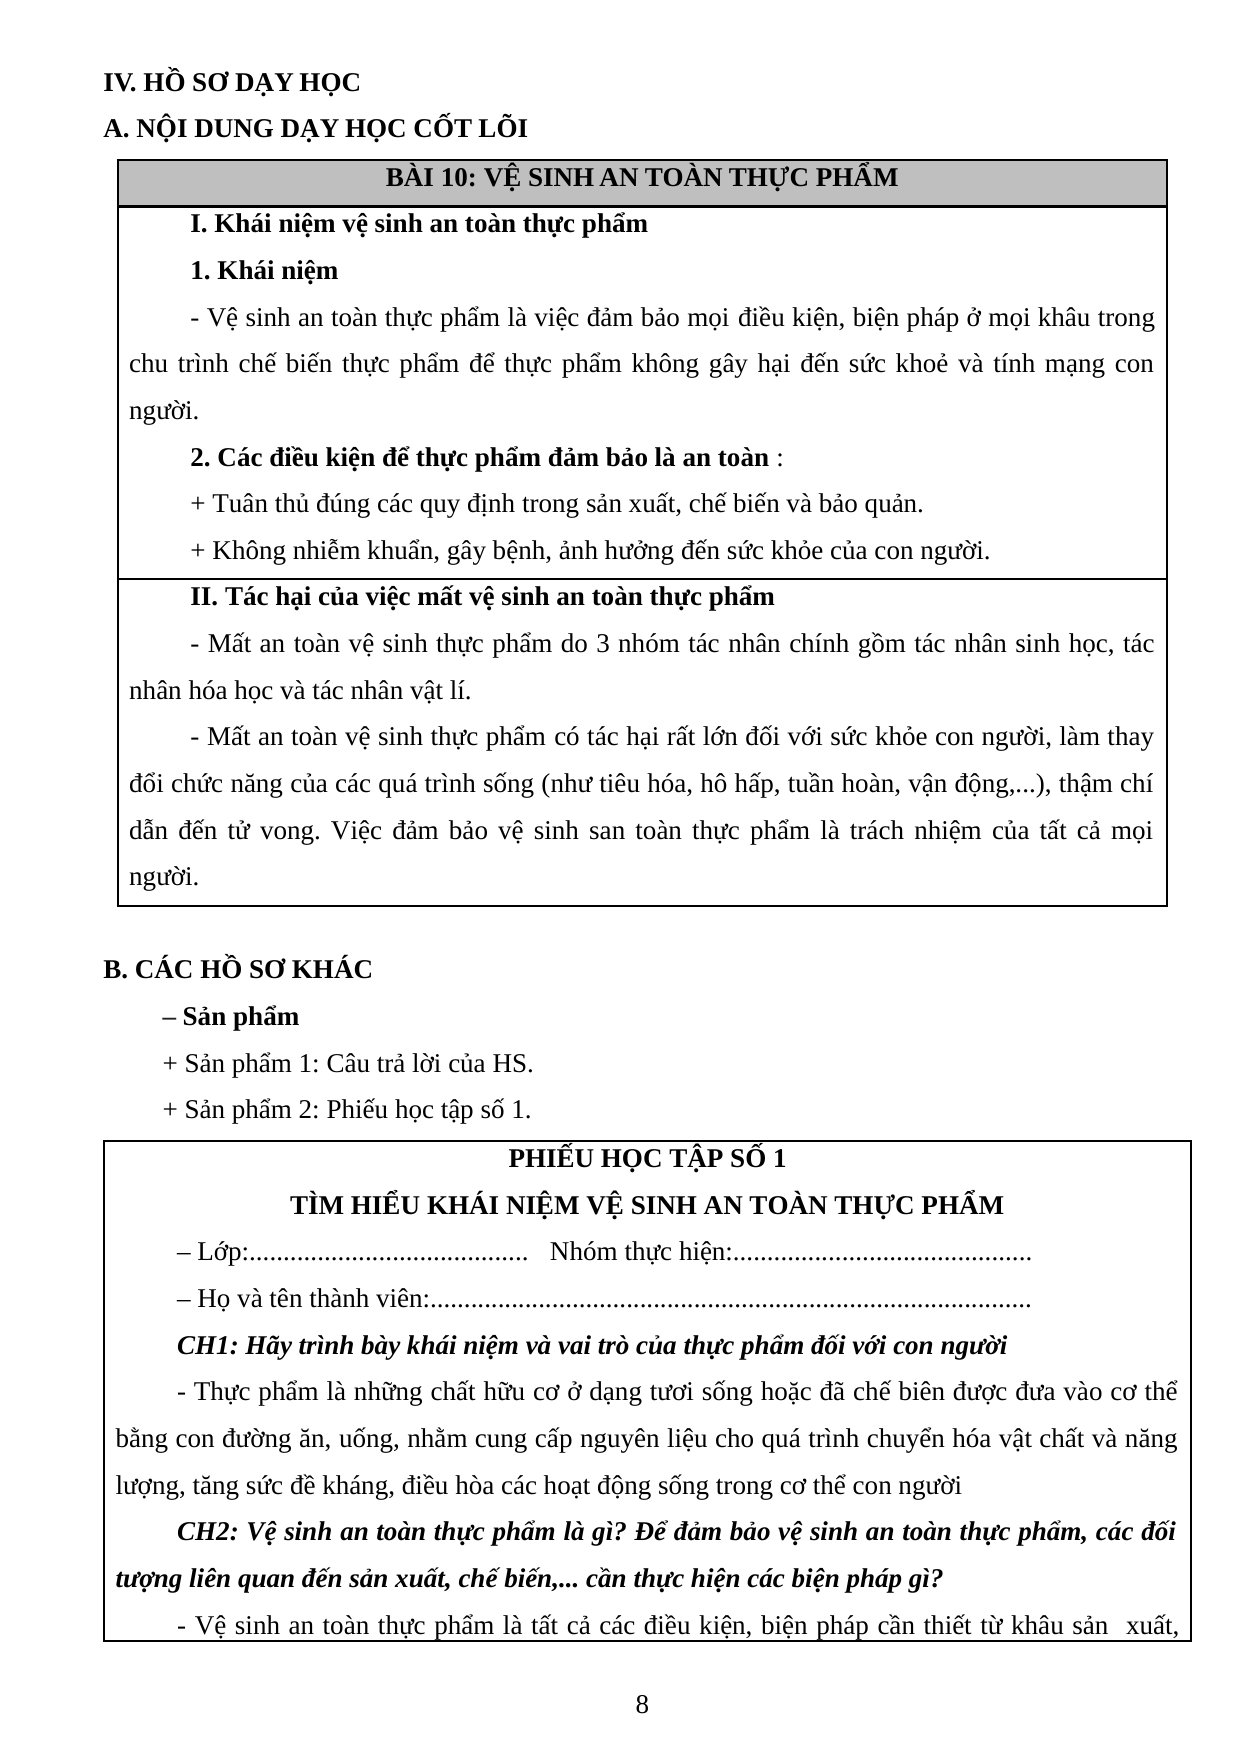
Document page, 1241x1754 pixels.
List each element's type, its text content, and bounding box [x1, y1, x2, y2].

table_header BÀI 10: VỆ SINH AN TOÀN THỰC PHẨM [119, 161, 1166, 205]
table_cell I. Khái niệm vệ sinh an toàn thực phẩm 1. Khái niệm - Vệ sinh an toàn thực phẩm là việc đảm bảo mọi điều kiện, biện pháp ở mọi khâu trong chu trình chế biến thực phẩm để thực phẩm không gây hại đến sức khoẻ và tính mạng con người. 2. Các điều kiện để thực phẩm đảm bảo là an toàn : + Tuân thủ đúng các quy định trong sản xuất, chế biến và bảo quản. + Không nhiễm khuẩn, gây bệnh, ảnh hưởng đến sức khỏe của con người. [119, 208, 1166, 578]
table_cell II. Tác hại của việc mất vệ sinh an toàn thực phẩm - Mất an toàn vệ sinh thực phẩm do 3 nhóm tác nhân chính gồm tác nhân sinh học, tác nhân hóa học và tác nhân vật lí. - Mất an toàn vệ sinh thực phẩm có tác hại rất lớn đối với sức khỏe con người, làm thay đổi chức năng của các quá trình sống (như tiêu hóa, hô hấp, tuần hoàn, vận động,...), thậm chí dẫn đến tử vong. Việc đảm bảo vệ sinh san toàn thực phẩm là trách nhiệm của tất cả mọi người. [119, 580, 1166, 905]
text B. CÁC HỒ SƠ KHÁC [103, 953, 1181, 984]
text ‒ Sản phẩm [103, 1000, 1181, 1031]
text A. NỘI DUNG DẠY HỌC CỐT LÕI [103, 112, 1181, 143]
text + Sản phẩm 1: Câu trả lời của HS. [103, 1047, 1181, 1078]
text + Sản phẩm 2: Phiếu học tập số 1. [103, 1093, 1181, 1124]
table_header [105, 1142, 1190, 1640]
text IV. HỒ SƠ DẠY HỌC [103, 66, 1181, 97]
